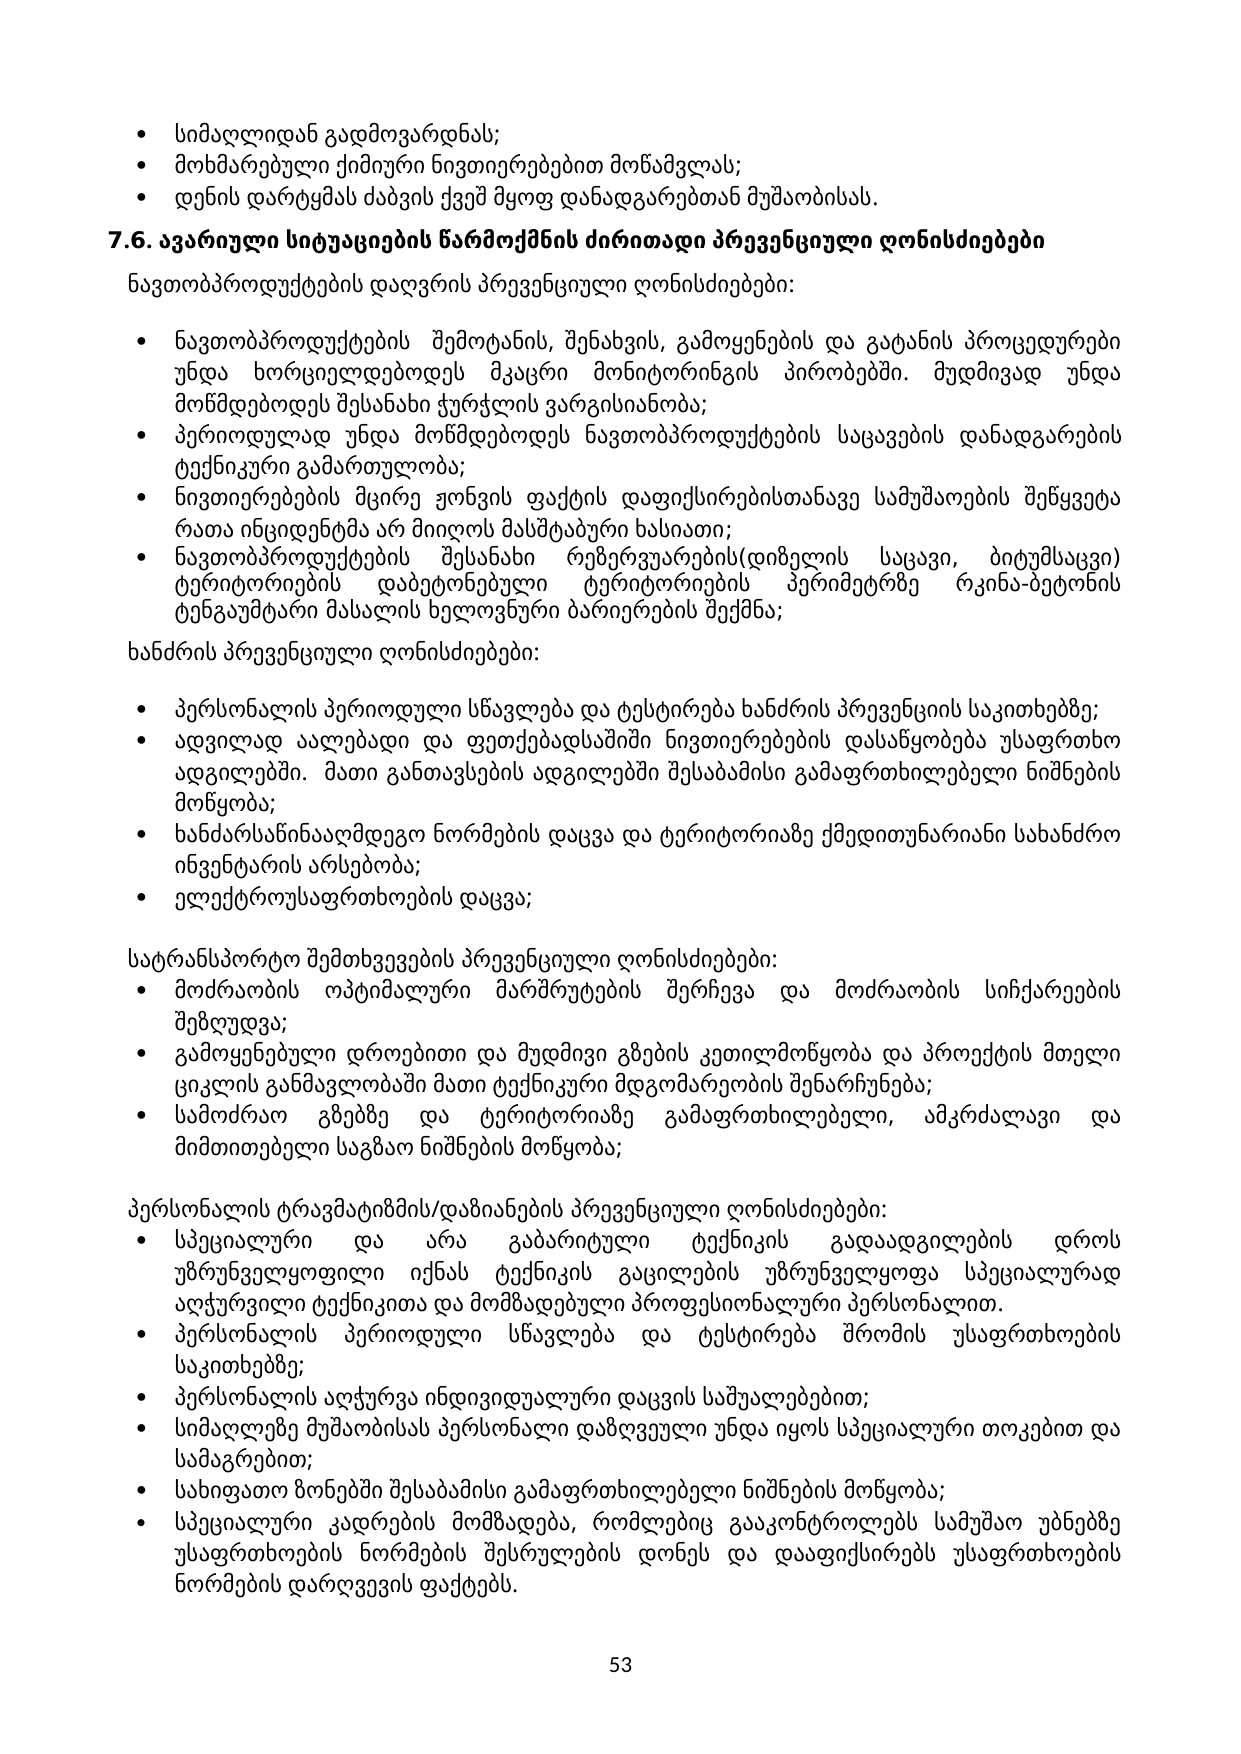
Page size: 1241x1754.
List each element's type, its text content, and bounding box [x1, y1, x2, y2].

list ნავთობპროდუქტების შემოტანის, შენახვის, გამოყენების და გატანის პროცედურები უნდა ხორციელდებოდეს მკაცრი მონიტორინგის პირობებში. მუდმივად უნდა მოწმდებოდეს შესანახი ჭურჭლის ვარგისიანობა; [137, 325, 1122, 419]
list პერსონალის აღჭურვა ინდივიდუალური დაცვის საშუალებებით; [137, 1381, 1122, 1412]
list ხანძარსაწინააღმდეგო ნორმების დაცვა და ტერიტორიაზე ქმედითუნარიანი სახანძრო ინვენტარის არსებობა; [137, 818, 1122, 881]
list დენის დარტყმას ძაბვის ქვეშ მყოფ დანადგარებთან მუშაობისას. [137, 181, 1122, 212]
text ნავთობპროდუქტების დაღვრის პრევენციული ღონისძიებები: [127, 268, 1122, 299]
list ნავთობპროდუქტების შესანახი რეზერვუარების(დიზელის საცავი, ბიტუმსაცვი) ტერიტორიების დაბეტონებული ტერიტორიების პერიმეტრზე რკინა-ბეტონის ტენგაუმტარი მასალის ხელოვნური ბარიერების შექმნა; [137, 544, 1122, 624]
text პერსონალის ტრავმატიზმის/დაზიანების პრევენციული ღონისძიებები: [127, 1193, 1122, 1224]
list ნივთიერებების მცირე ჟონვის ფაქტის დაფიქსირებისთანავე სამუშაოების შეწყვეტა რათა ინციდენტმა არ მიიღოს მასშტაბური ხასიათი; [137, 481, 1122, 544]
text ხანძრის პრევენციული ღონისძიებები: [127, 636, 1122, 667]
list სპეციალური და არა გაბარიტული ტექნიკის გადაადგილების დროს უზრუნველყოფილი იქნას ტექნიკის გაცილების უზრუნველყოფა სპეციალურად აღჭურვილი ტექნიკითა და მომზადებული პროფესიონალური პერსონალით. [137, 1224, 1122, 1318]
list სიმაღლიდან გადმოვარდნას; [137, 118, 1122, 149]
list სახიფათო ზონებში შესაბამისი გამაფრთხილებელი ნიშნების მოწყობა; [137, 1474, 1122, 1506]
list ადვილად აალებადი და ფეთქებადსაშიში ნივთიერებების დასაწყობება უსაფრთხო ადგილებში. მათი განთავსების ადგილებში შესაბამისი გამაფრთხილებელი ნიშნების მოწყობა; [137, 724, 1122, 818]
list მოძრაობის ოპტიმალური მარშრუტების შერჩევა და მოძრაობის სიჩქარეების შეზღუდვა; [137, 974, 1122, 1037]
list ელექტროუსაფრთხოების დაცვა; [137, 881, 1122, 912]
list გამოყენებული დროებითი და მუდმივი გზების კეთილმოწყობა და პროექტის მთელი ციკლის განმავლობაში მათი ტექნიკური მდგომარეობის შენარჩუნება; [137, 1037, 1122, 1099]
text სატრანსპორტო შემთხვევების პრევენციული ღონისძიებები: [127, 943, 1122, 974]
list სიმაღლეზე მუშაობისას პერსონალი დაზღვეული უნდა იყოს სპეციალური თოკებით და სამაგრებით; [137, 1412, 1122, 1474]
list პერსონალის პერიოდული სწავლება და ტესტირება ხანძრის პრევენციის საკითხებზე; [137, 693, 1122, 724]
list სამოძრაო გზებზე და ტერიტორიაზე გამაფრთხილებელი, ამკრძალავი და მიმთითებელი საგზაო ნიშნების მოწყობა; [137, 1099, 1122, 1162]
list მოხმარებული ქიმიური ნივთიერებებით მოწამვლას; [137, 149, 1122, 181]
list სპეციალური კადრების მომზადება, რომლებიც გააკონტროლებს სამუშაო უბნებზე უსაფრთხოების ნორმების შესრულების დონეს და დააფიქსირებს უსაფრთხოების ნორმების დარღვევის ფაქტებს. [137, 1506, 1122, 1599]
text 7.6. ავარიული სიტუაციების წარმოქმნის ძირითადი პრევენციული ღონისძიებები [67, 224, 1063, 256]
list პერსონალის პერიოდული სწავლება და ტესტირება შრომის უსაფრთხოების საკითხებზე; [137, 1318, 1122, 1381]
list პერიოდულად უნდა მოწმდებოდეს ნავთობპროდუქტების საცავების დანადგარების ტექნიკური გამართულობა; [137, 419, 1122, 481]
